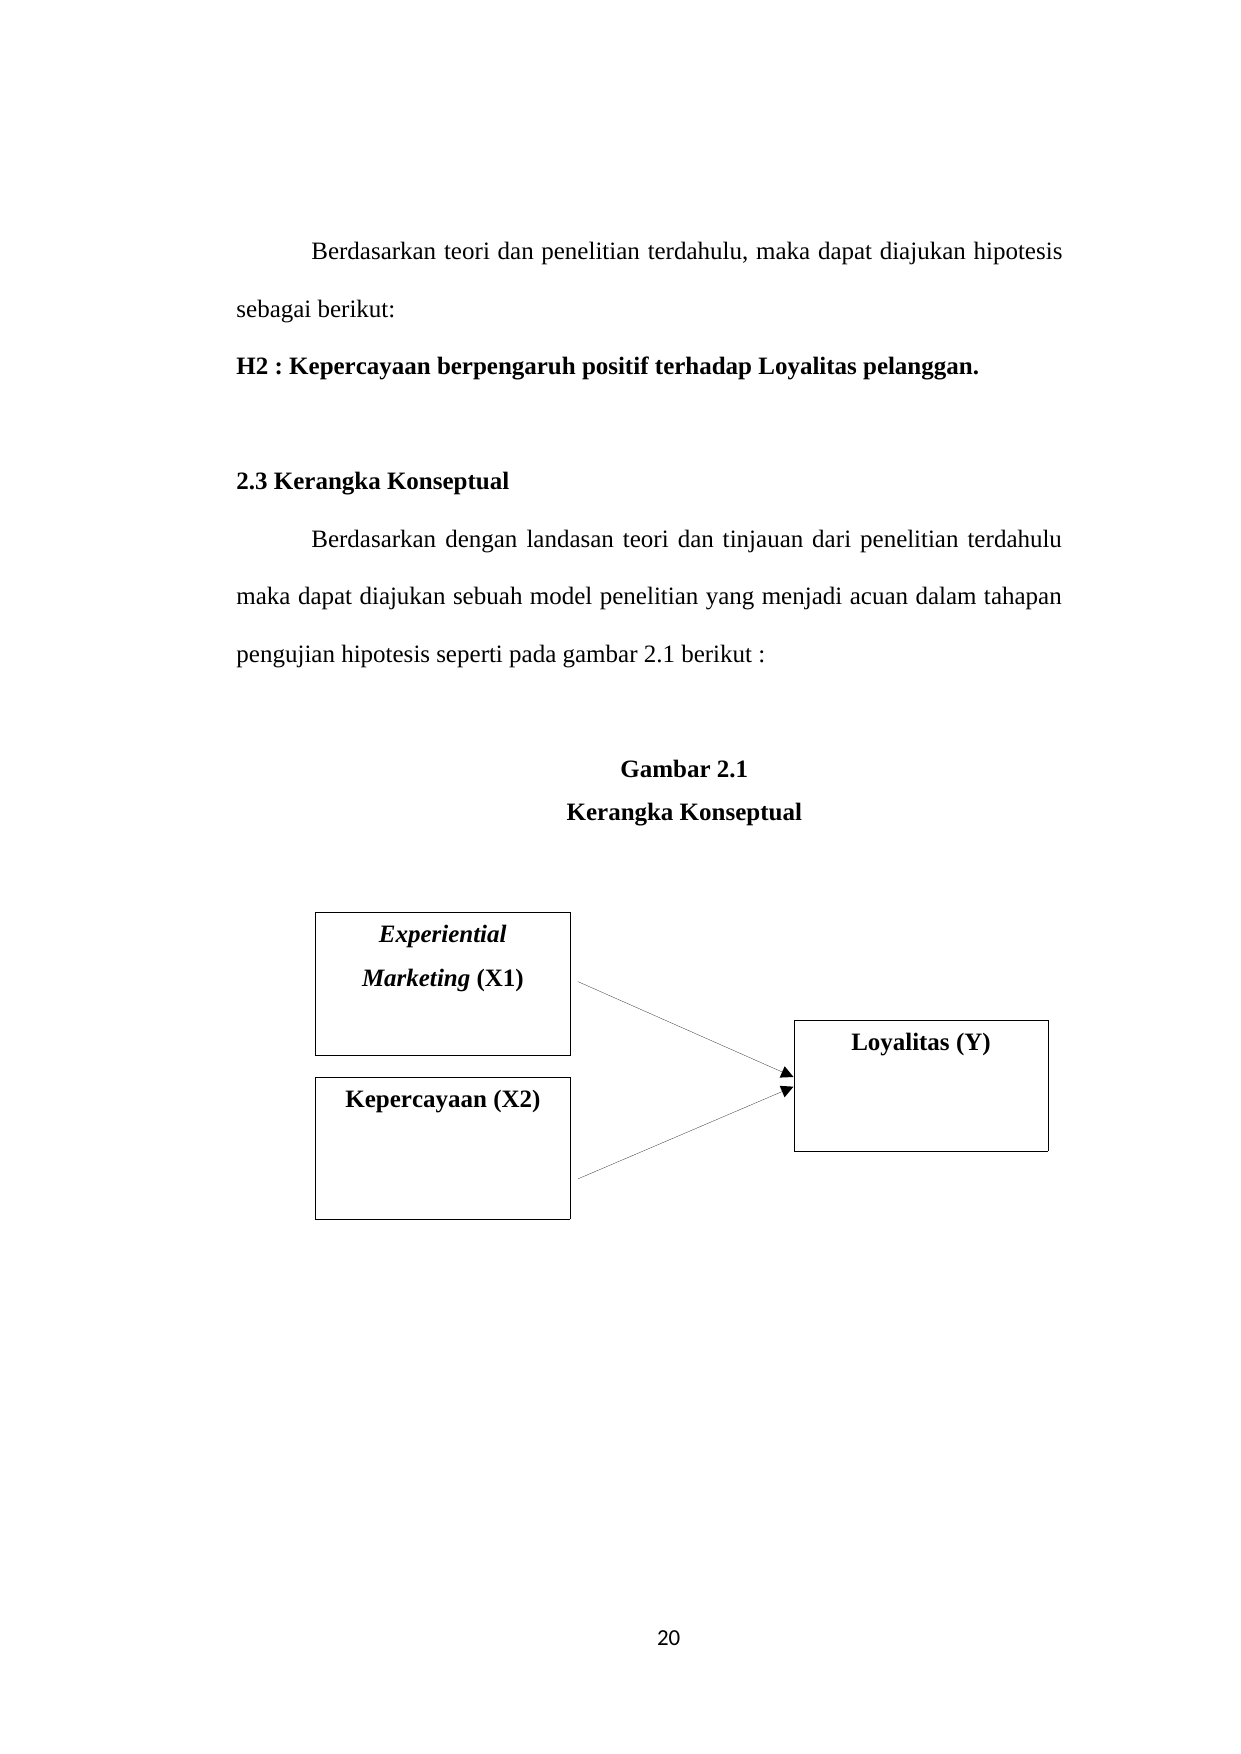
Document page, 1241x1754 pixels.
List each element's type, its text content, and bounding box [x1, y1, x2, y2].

text Berdasarkan teori dan penelitian terdahulu, maka dapat diajukan hipotesis sebagai berikut: [236, 236, 1063, 322]
text 2.3 Kerangka Konseptual [236, 466, 1063, 495]
text H2 : Kepercayaan berpengaruh positif terhadap Loyalitas pelanggan. [236, 351, 1063, 380]
list Kerangka Konseptual [305, 797, 1063, 826]
list Gambar 2.1 [305, 754, 1063, 782]
list Berdasarkan dengan landasan teori dan tinjauan dari penelitian terdahulu maka dapat diajukan sebuah model penelitian yang menjadi acuan dalam tahapan pengujian hipotesis seperti pada gambar 2.1 berikut : [236, 524, 1063, 667]
